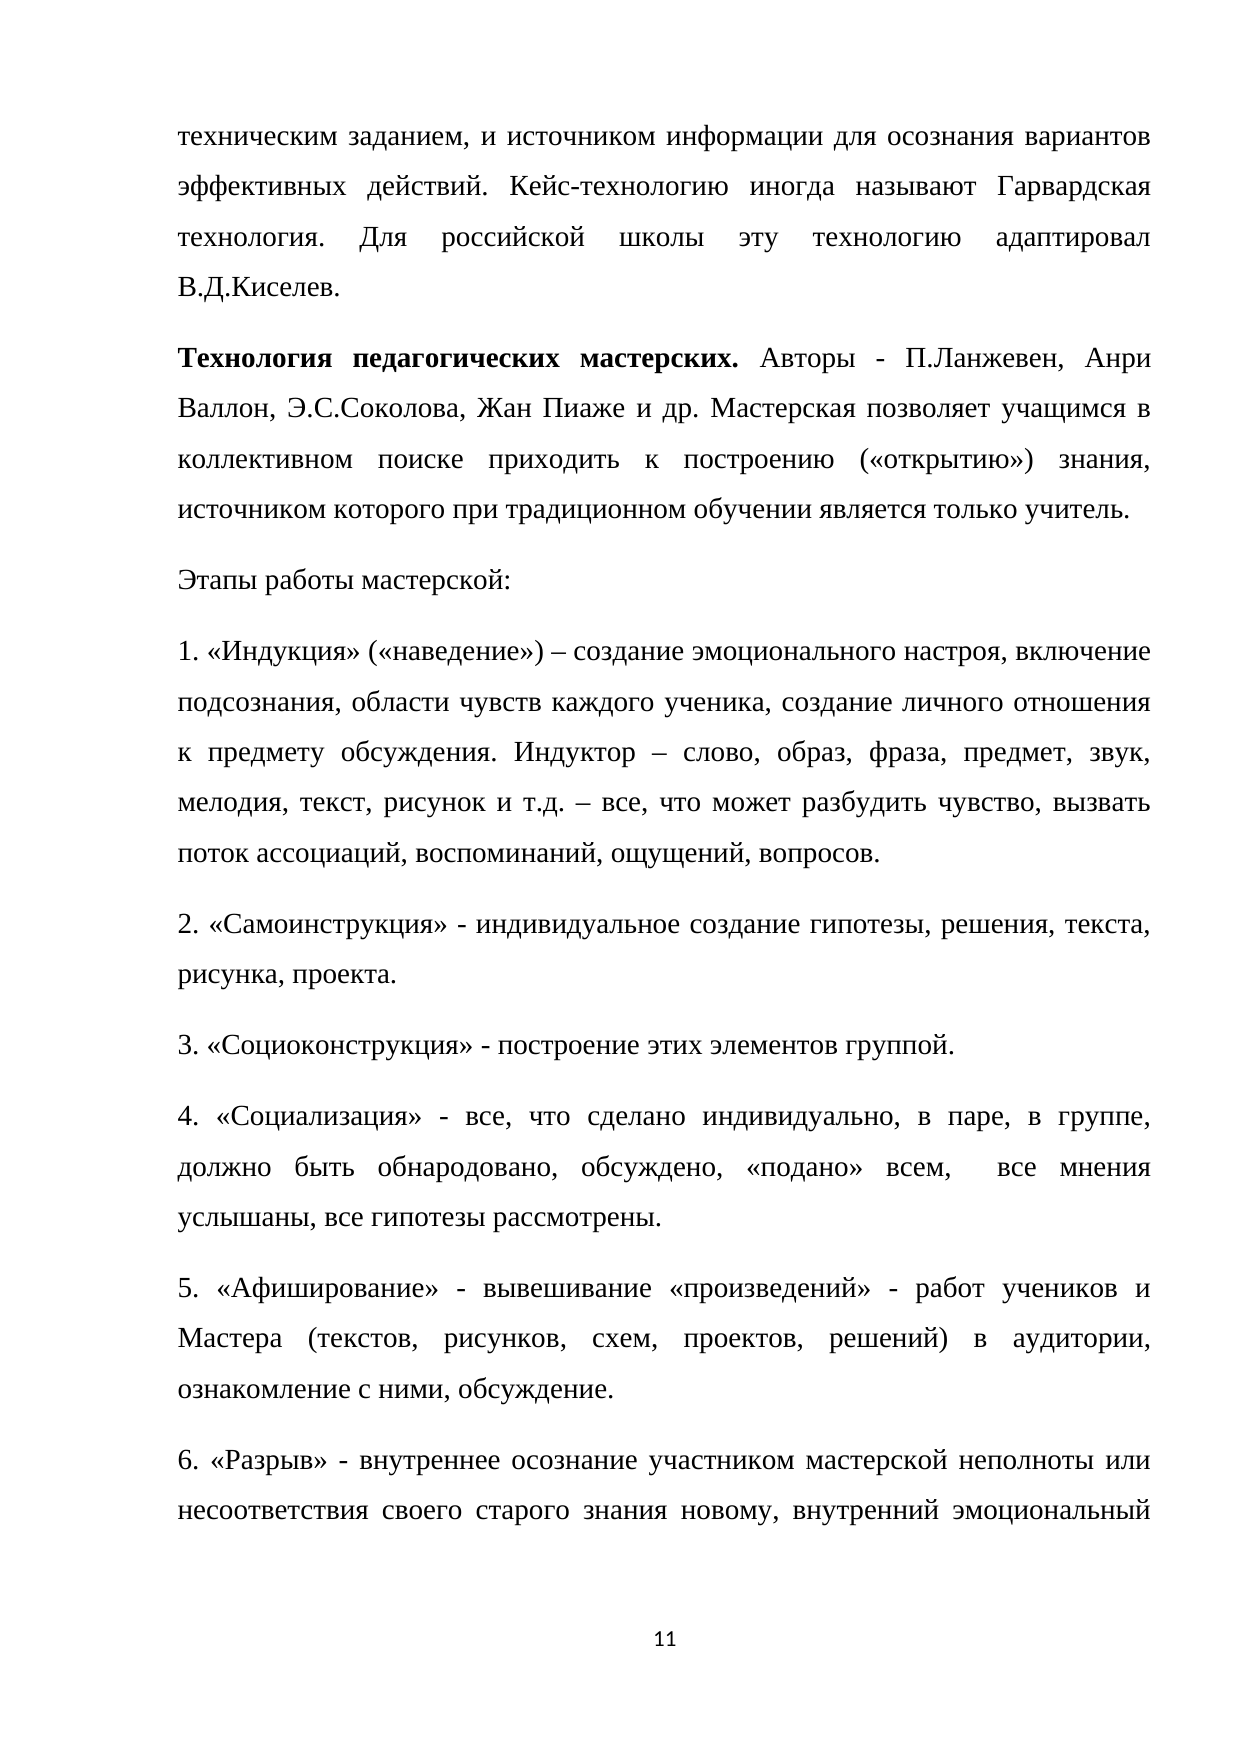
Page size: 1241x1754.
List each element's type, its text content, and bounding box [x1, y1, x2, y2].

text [177, 118, 1152, 303]
text 5. «Афиширование» - вывешивание «произведений» - работ учеников и Мастера (текстов, рисунков, схем, проектов, решений) в аудитории, ознакомление с ними, обсуждение. [177, 1270, 1152, 1404]
text Технология педагогических мастерских. Авторы - П.Ланжевен, Анри Валлон, Э.С.Соколова, Жан Пиаже и др. Мастерская позволяет учащимся в коллективном поиске приходить к построению («открытию») знания, источником которого при традиционном обучении является только учитель. [177, 340, 1152, 525]
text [177, 1442, 1152, 1526]
text 2. «Самоинструкция» - индивидуальное создание гипотезы, решения, текста, рисунка, проекта. [177, 906, 1152, 990]
text 4. «Социализация» - все, что сделано индивидуально, в паре, в группе, должно быть обнародовано, обсуждено, «подано» всем, все мнения услышаны, все гипотезы рассмотрены. [177, 1098, 1152, 1233]
text 1. «Индукция» («наведение») – создание эмоционального настроя, включение подсознания, области чувств каждого ученика, создание личного отношения к предмету обсуждения. Индуктор – слово, образ, фраза, предмет, звук, мелодия, текст, рисунок и т.д. – все, что может разбудить чувство, вызвать поток ассоциаций, воспоминаний, ощущений, вопросов. [177, 633, 1152, 868]
text Этапы работы мастерской: [177, 562, 1152, 596]
text 3. «Социоконструкция» - построение этих элементов группой. [177, 1027, 1152, 1061]
